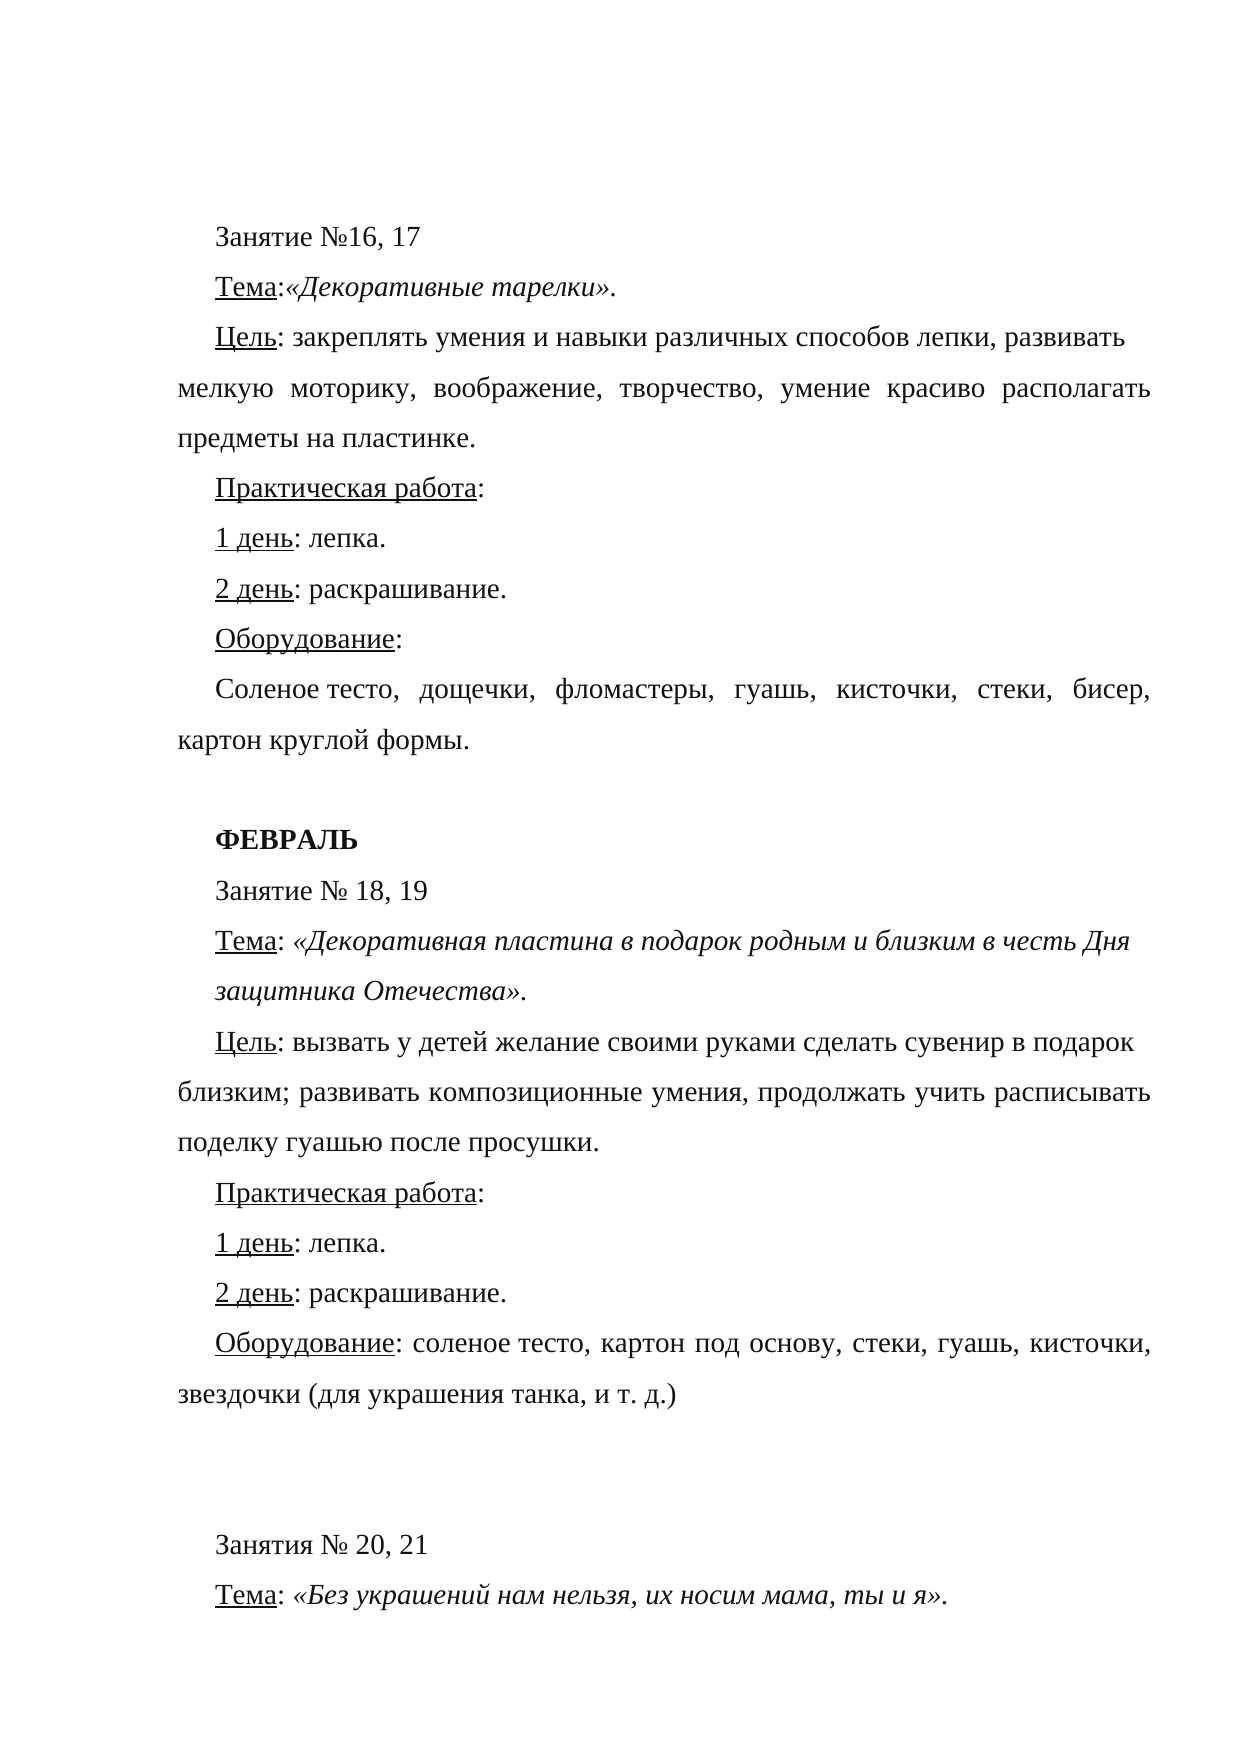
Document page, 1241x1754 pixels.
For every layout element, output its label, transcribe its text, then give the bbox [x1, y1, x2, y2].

text мелкую моторику, воображение, творчество, умение красиво располагать предметы на пластинке. [177, 370, 1152, 453]
text 1 день: лепка. [177, 521, 1152, 554]
text защитника Отечества». [177, 973, 1152, 1007]
text близким; развивать композиционные умения, продолжать учить расписывать поделку гуашью после просушки. [177, 1074, 1152, 1158]
text Занятия № 20, 21 [177, 1527, 1152, 1560]
text Соленое тесто, дощечки, фломастеры, гуашь, кисточки, стеки, бисер, картон круглой формы. [177, 672, 1152, 755]
text Практическая работа: [177, 470, 1152, 504]
text Оборудование: соленое тесто, картон под основу, стеки, гуашь, кисточки, звездочки (для украшения танка, и т. д.) [177, 1326, 1152, 1409]
text 2 день: раскрашивание. [177, 571, 1152, 604]
text Занятие №16, 17 [177, 219, 1152, 252]
text Тема: «Без украшений нам нельзя, их носим мама, ты и я». [177, 1577, 1152, 1611]
text ФЕВРАЛЬ [177, 822, 1152, 856]
text 2 день: раскрашивание. [177, 1275, 1152, 1309]
text Практическая работа: [177, 1175, 1152, 1208]
text 1 день: лепка. [177, 1225, 1152, 1258]
text Тема:«Декоративные тарелки». [177, 269, 1152, 303]
text Оборудование: [177, 621, 1152, 655]
text Тема: «Декоративная пластина в подарок родным и близким в честь Дня [177, 923, 1152, 957]
text Цель: закреплять умения и навыки различных способов лепки, развивать [177, 319, 1152, 353]
text Цель: вызвать у детей желание своими руками сделать сувенир в подарок [177, 1024, 1152, 1057]
text Занятие № 18, 19 [177, 873, 1152, 906]
